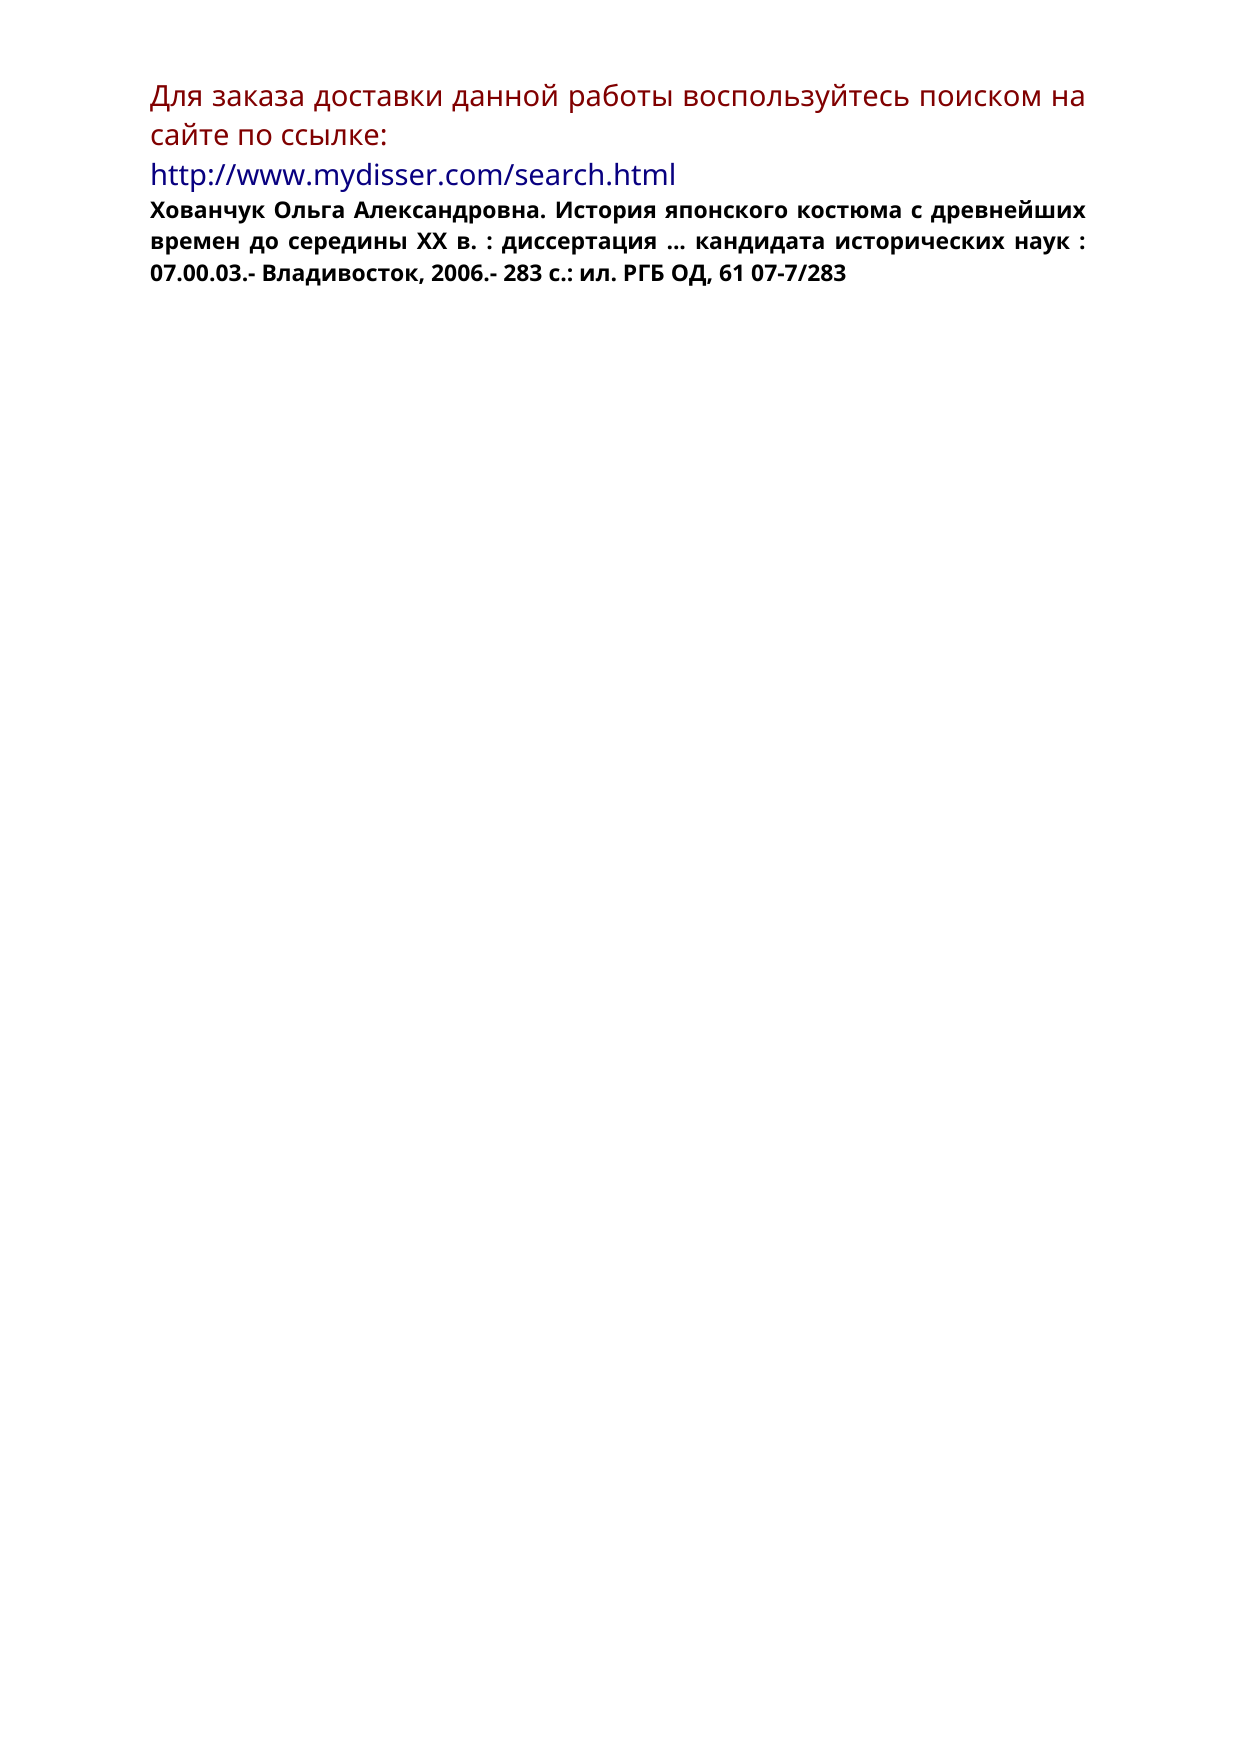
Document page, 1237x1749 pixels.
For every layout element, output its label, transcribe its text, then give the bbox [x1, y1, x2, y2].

text Хованчук Ольга Александровна. История японского костюма с древнейших времен до середины XX в. : диссертация ... кандидата исторических наук : 07.00.03.- Владивосток, 2006.- 283 с.: ил. РГБ ОД, 61 07-7/283 [150, 194, 1086, 288]
